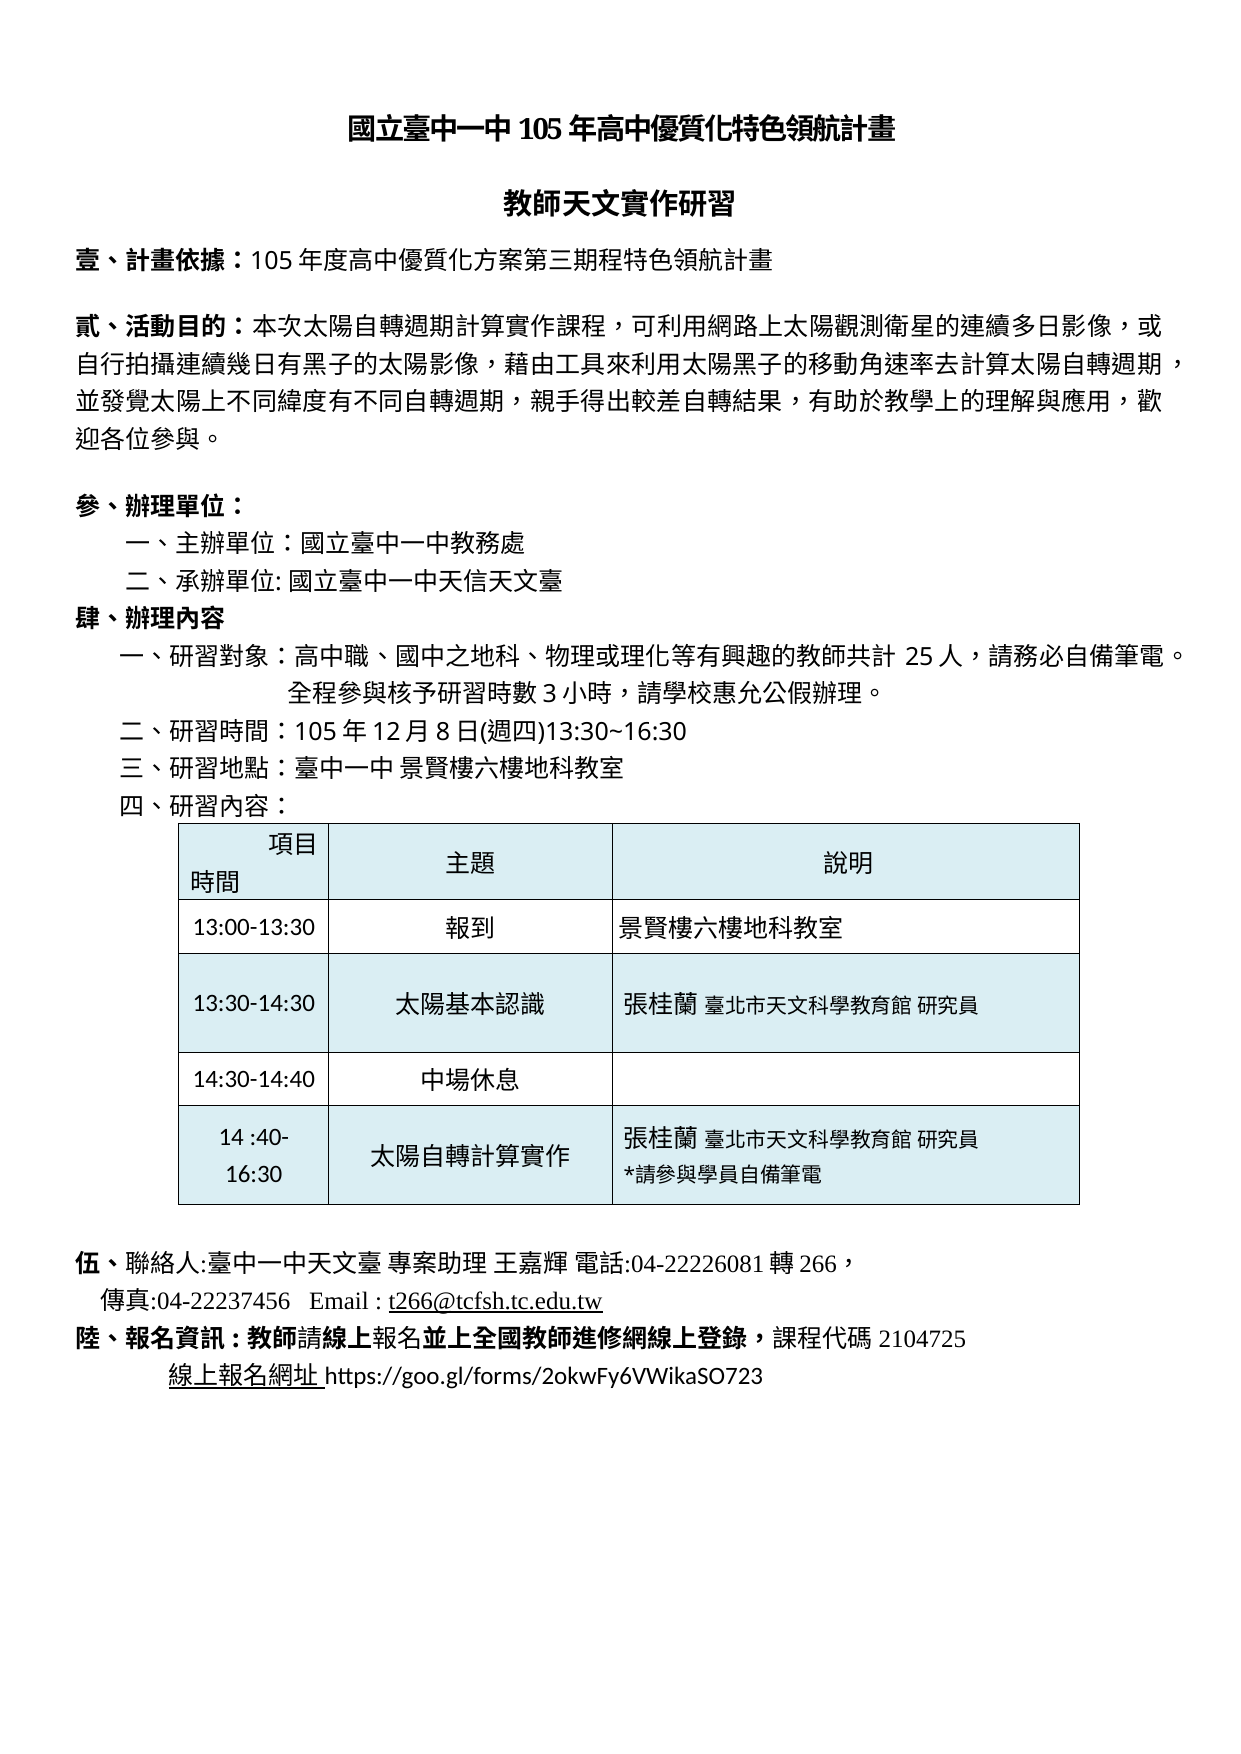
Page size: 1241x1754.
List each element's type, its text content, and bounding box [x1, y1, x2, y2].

table_header 說明 [613, 824, 1079, 899]
text 貳、活動目的：本次太陽自轉週期計算實作課程，可利用網路上太陽觀測衛星的連續多日影像，或自行拍攝連續幾日有黑子的太陽影像，藉由工具來利用太陽黑子的移動角速率去計算太陽自轉週期，並發覺太陽上不同緯度有不同自轉週期，親手得出較差自轉結果，有助於教學上的理解與應用，歡迎各位參與。 [75, 306, 1165, 456]
text 三、研習地點：臺中一中 景賢樓六樓地科教室 [119, 748, 1165, 785]
table_cell 中場休息 [329, 1053, 612, 1105]
table_cell 14 :40-16:30 [179, 1106, 328, 1204]
table_cell 景賢樓六樓地科教室 [613, 900, 1079, 953]
table_cell 太陽自轉計算實作 [329, 1106, 612, 1204]
text 肆、辦理內容 [75, 598, 1165, 635]
text 二、研習時間：105年12月8日(週四)13:30~16:30 [119, 710, 1165, 748]
text 國立臺中一中105年高中優質化特色領航計畫 [75, 89, 1171, 164]
table_cell 報到 [329, 900, 612, 953]
text 傳真:04-22237456 Email : t266@tcfsh.tc.edu.tw [75, 1280, 1165, 1318]
table_cell 張桂蘭 臺北市天文科學教育館 研究員 [613, 954, 1079, 1052]
text 參、辦理單位： [75, 485, 1165, 523]
text 線上報名網址 https://goo.gl/forms/2okwFy6VWikaSO723 [75, 1355, 1165, 1393]
table_cell 13:00-13:30 [179, 900, 328, 953]
text 伍、聯絡人:臺中一中天文臺 專案助理 王嘉輝 電話:04-22226081轉266， [75, 1243, 1165, 1280]
table_cell 14:30-14:40 [179, 1053, 328, 1105]
text 四、研習內容： [119, 785, 1165, 823]
text 陸、報名資訊 : 教師請線上報名並上全國教師進修網線上登錄，課程代碼 2104725 [75, 1318, 1165, 1355]
text 一、研習對象：高中職、國中之地科、物理或理化等有興趣的教師共計25人，請務必自備筆電。全程參與核予研習時數3小時，請學校惠允公假辦理。 [119, 635, 1165, 710]
table_cell 張桂蘭 臺北市天文科學教育館 研究員 *請參與學員自備筆電 [613, 1106, 1079, 1204]
table_cell 太陽基本認識 [329, 954, 612, 1052]
table_cell [613, 1053, 1079, 1105]
text 二、承辦單位: 國立臺中一中天信天文臺 [125, 560, 1165, 598]
table_cell 13:30-14:30 [179, 954, 328, 1052]
text 教師天文實作研習 [75, 164, 1165, 239]
text 一、主辦單位：國立臺中一中教務處 [75, 523, 1165, 560]
table_header 主題 [329, 824, 612, 899]
table_header 項目 時間 [179, 824, 328, 899]
text 壹、計畫依據：105年度高中優質化方案第三期程特色領航計畫 [75, 239, 1165, 277]
